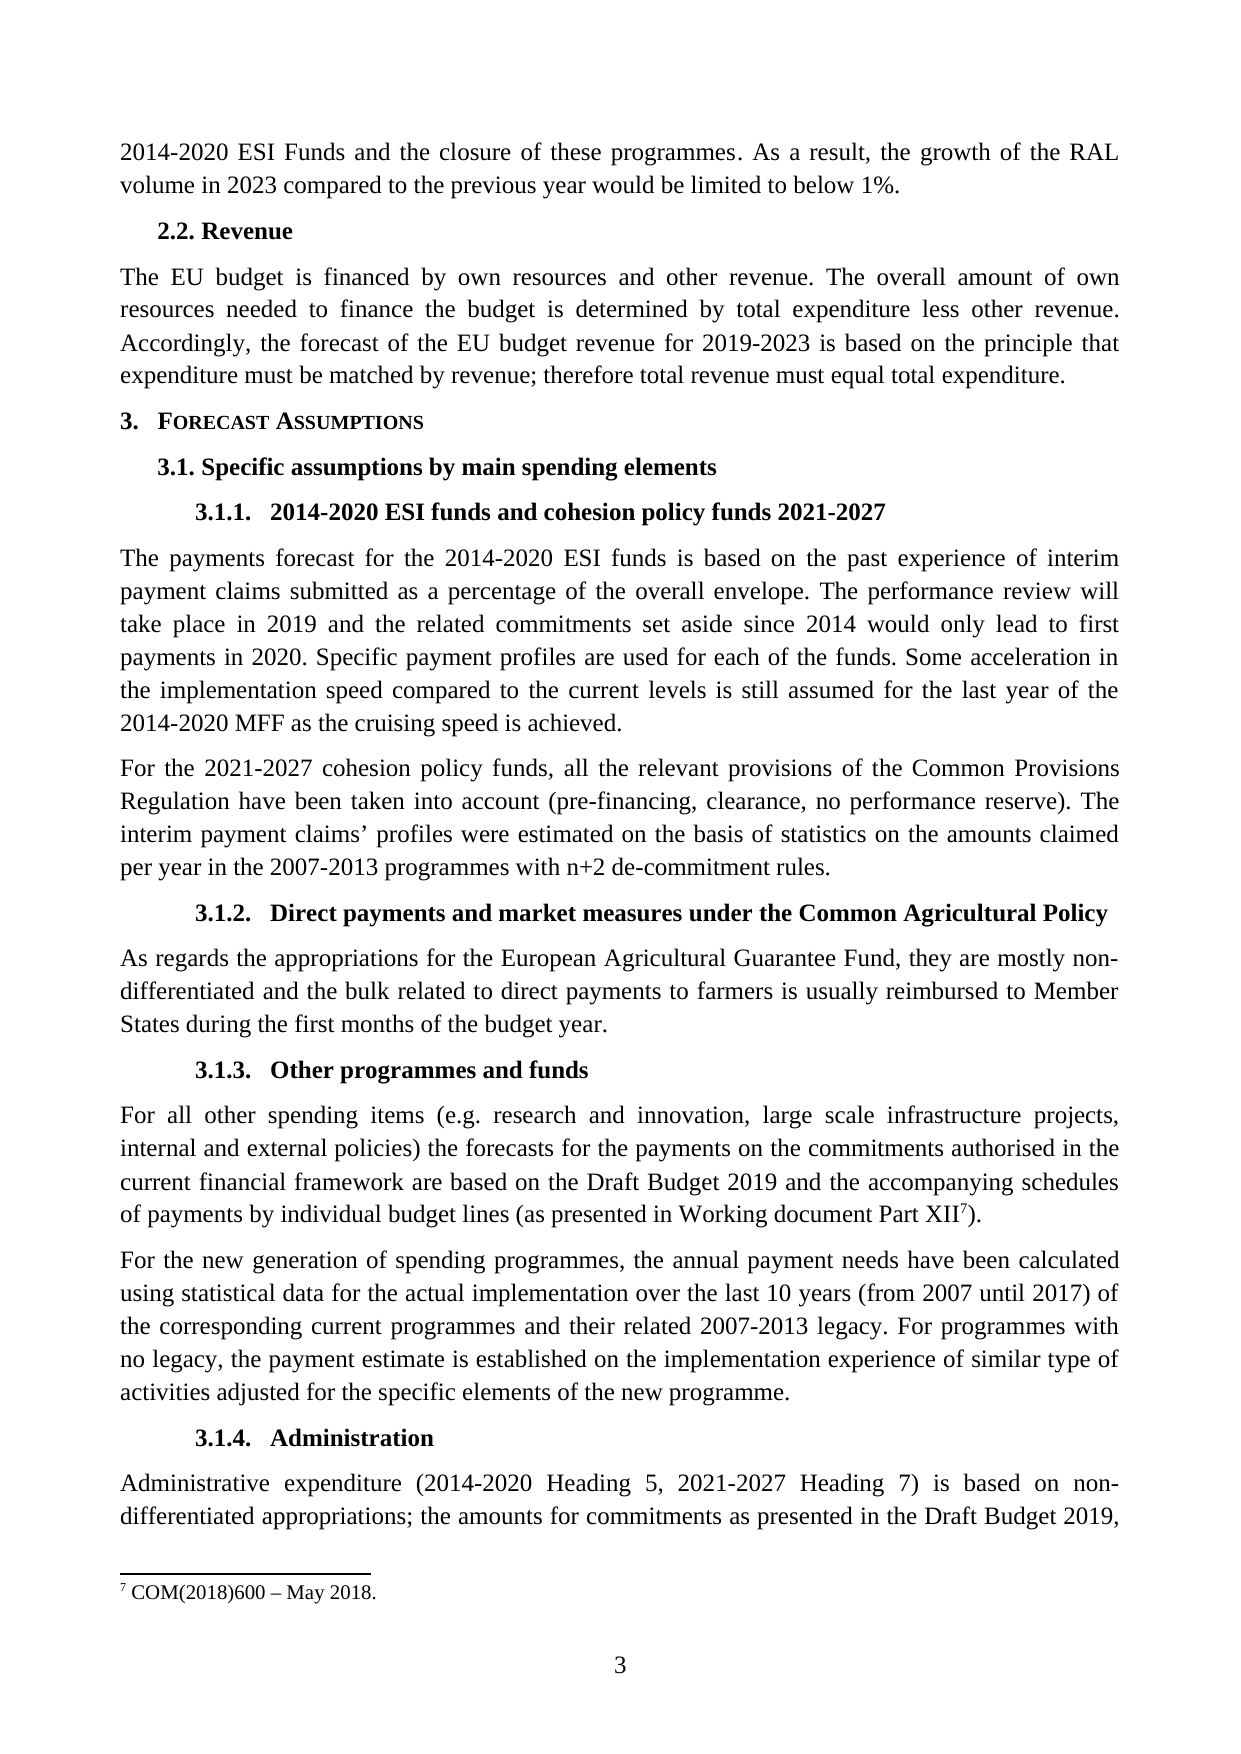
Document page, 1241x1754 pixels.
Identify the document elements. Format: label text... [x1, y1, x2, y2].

text The EU budget is financed by own resources and other revenue. The overall amount of own resources needed to finance the budget is determined by total expenditure less other revenue. Accordingly, the forecast of the EU budget revenue for 2019-2023 is based on the principle that expenditure must be matched by revenue; therefore total revenue must equal total expenditure. [120, 262, 1120, 389]
text For the 2021-2027 cohesion policy funds, all the relevant provisions of the Common Provisions Regulation have been taken into account (pre-financing, clearance, no performance reserve). The interim payment claims’ profiles were estimated on the basis of statistics on the amounts claimed per year in the 2007-2013 programmes with n+2 de-commitment rules. [120, 753, 1120, 881]
text The payments forecast for the 2014-2020 ESI funds is based on the past experience of interim payment claims submitted as a percentage of the overall envelope. The performance review will take place in 2019 and the related commitments set aside since 2014 would only lead to first payments in 2020. Specific payment profiles are used for each of the funds. Some acceleration in the implementation speed compared to the current levels is still assumed for the last year of the 2014-2020 MFF as the cruising speed is achieved. [120, 543, 1120, 737]
text As regards the appropriations for the European Agricultural Guarantee Fund, they are mostly non-differentiated and the bulk related to direct payments to farmers is usually reimbursed to Member States during the first months of the budget year. [120, 943, 1120, 1038]
subtitle 2014-2020 ESI funds and cohesion policy funds 2021-2027 [195, 497, 1120, 526]
subtitle Other programmes and funds [195, 1055, 1120, 1084]
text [120, 137, 1120, 199]
text For the new generation of spending programmes, the annual payment needs have been calculated using statistical data for the actual implementation over the last 10 years (from 2007 until 2017) of the corresponding current programmes and their related 2007-2013 legacy. For programmes with no legacy, the payment estimate is established on the implementation experience of similar type of activities adjusted for the specific elements of the new programme. [120, 1245, 1120, 1406]
subtitle Revenue [157, 216, 1120, 245]
subtitle Administration [195, 1423, 1120, 1451]
subtitle Forecast Assumptions [120, 406, 1120, 435]
subtitle Direct payments and market measures under the Common Agricultural Policy [195, 898, 1120, 927]
text For all other spending items (e.g. research and innovation, large scale infrastructure projects, internal and external policies) the forecasts for the payments on the commitments authorised in the current financial framework are based on the Draft Budget 2019 and the accompanying schedules of payments by individual budget lines (as presented in Working document Part XII). [120, 1101, 1120, 1228]
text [120, 1468, 1120, 1530]
subtitle Specific assumptions by main spending elements [157, 452, 1120, 480]
